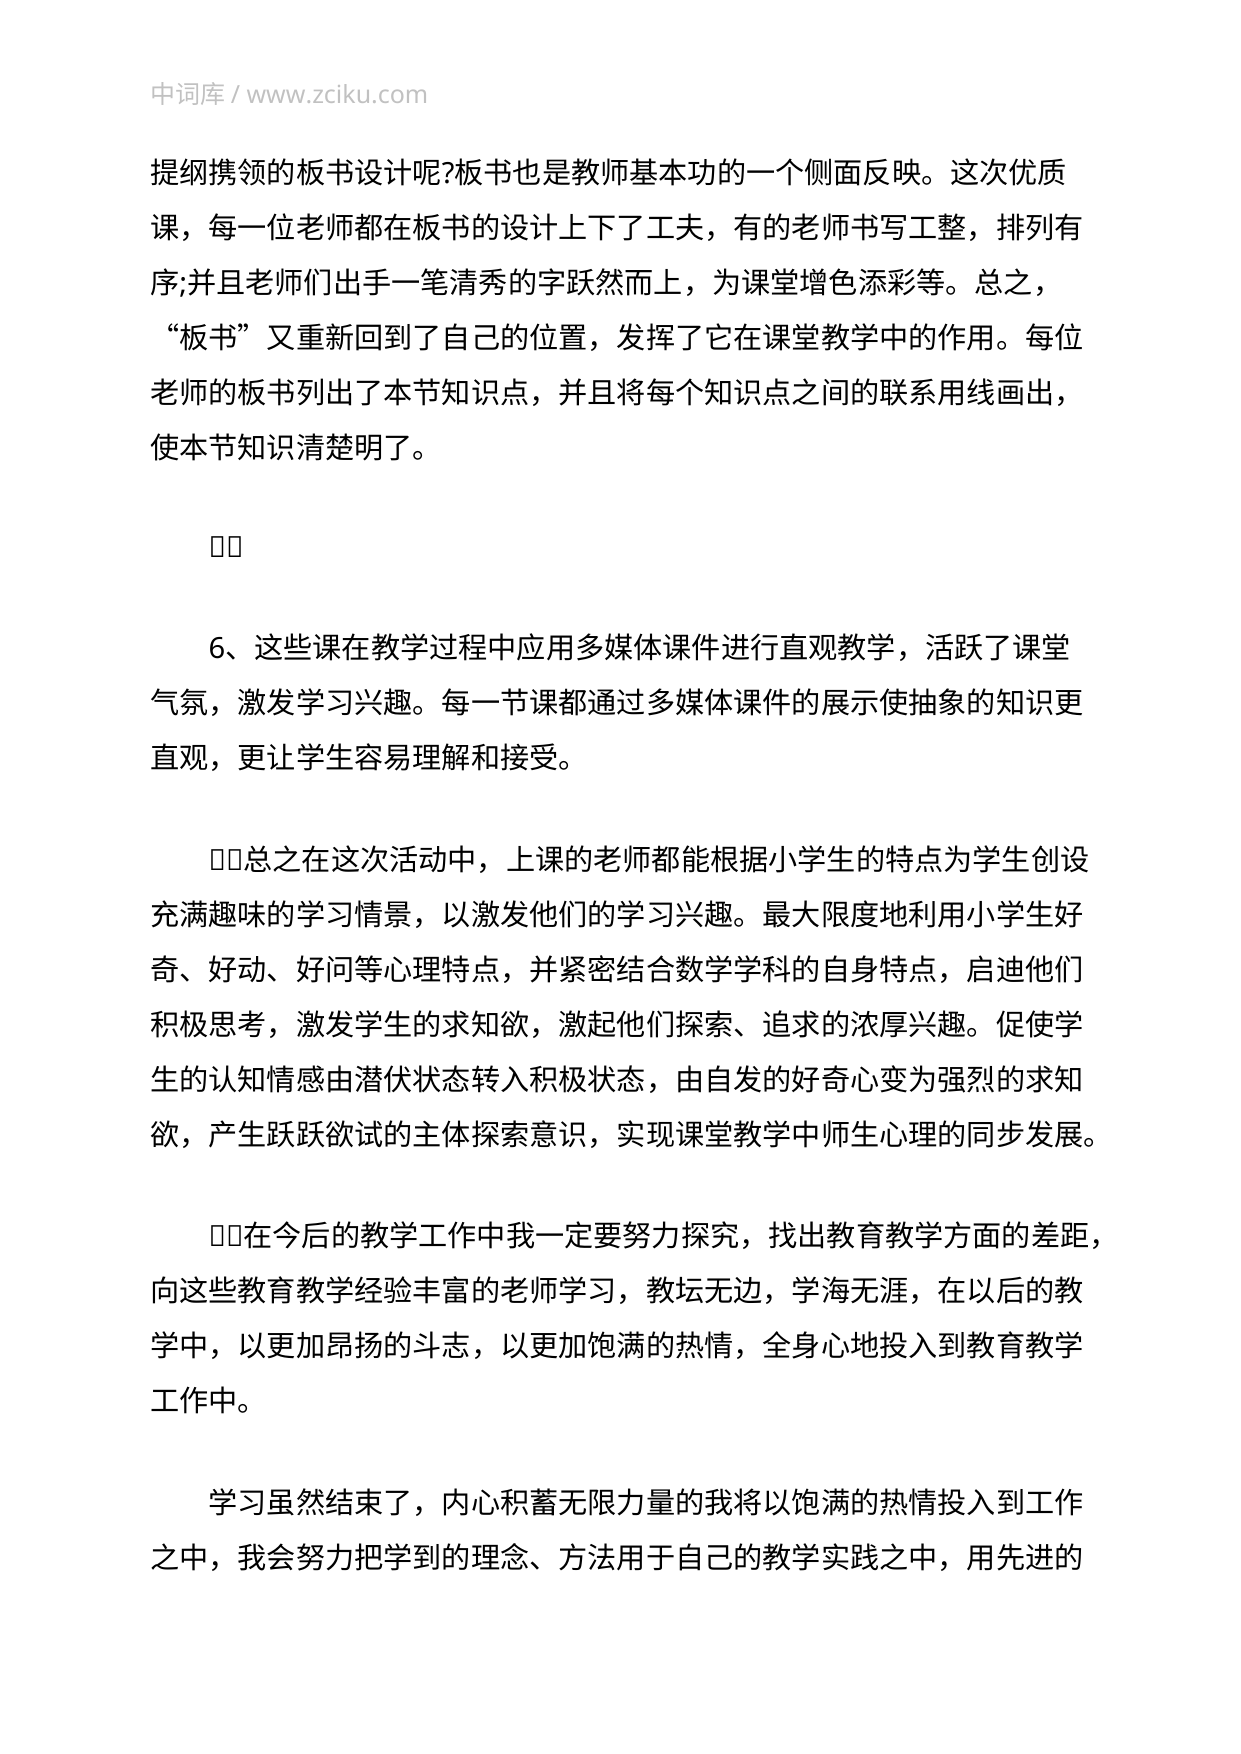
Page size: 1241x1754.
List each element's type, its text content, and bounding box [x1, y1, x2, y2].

text 6、这些课在教学过程中应用多媒体课件进行直观教学，活跃了课堂气氛，激发学习兴趣。每一节课都通过多媒体课件的展示使抽象的知识更直观，更让学生容易理解和接受。 [150, 625, 1090, 777]
text 在今后的教学工作中我一定要努力探究，找出教育教学方面的差距，向这些教育教学经验丰富的老师学习，教坛无边，学海无涯，在以后的教学中，以更加昂扬的斗志，以更加饱满的热情，全身心地投入到教育教学工作中。 [150, 1213, 1090, 1420]
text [150, 1479, 1090, 1577]
text  [150, 526, 1090, 566]
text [150, 150, 1090, 467]
text 总之在这次活动中，上课的老师都能根据小学生的特点为学生创设充满趣味的学习情景，以激发他们的学习兴趣。最大限度地利用小学生好奇、好动、好问等心理特点，并紧密结合数学学科的自身特点，启迪他们积极思考，激发学生的求知欲，激起他们探索、追求的浓厚兴趣。促使学生的认知情感由潜伏状态转入积极状态，由自发的好奇心变为强烈的求知欲，产生跃跃欲试的主体探索意识，实现课堂教学中师生心理的同步发展。 [150, 837, 1090, 1153]
